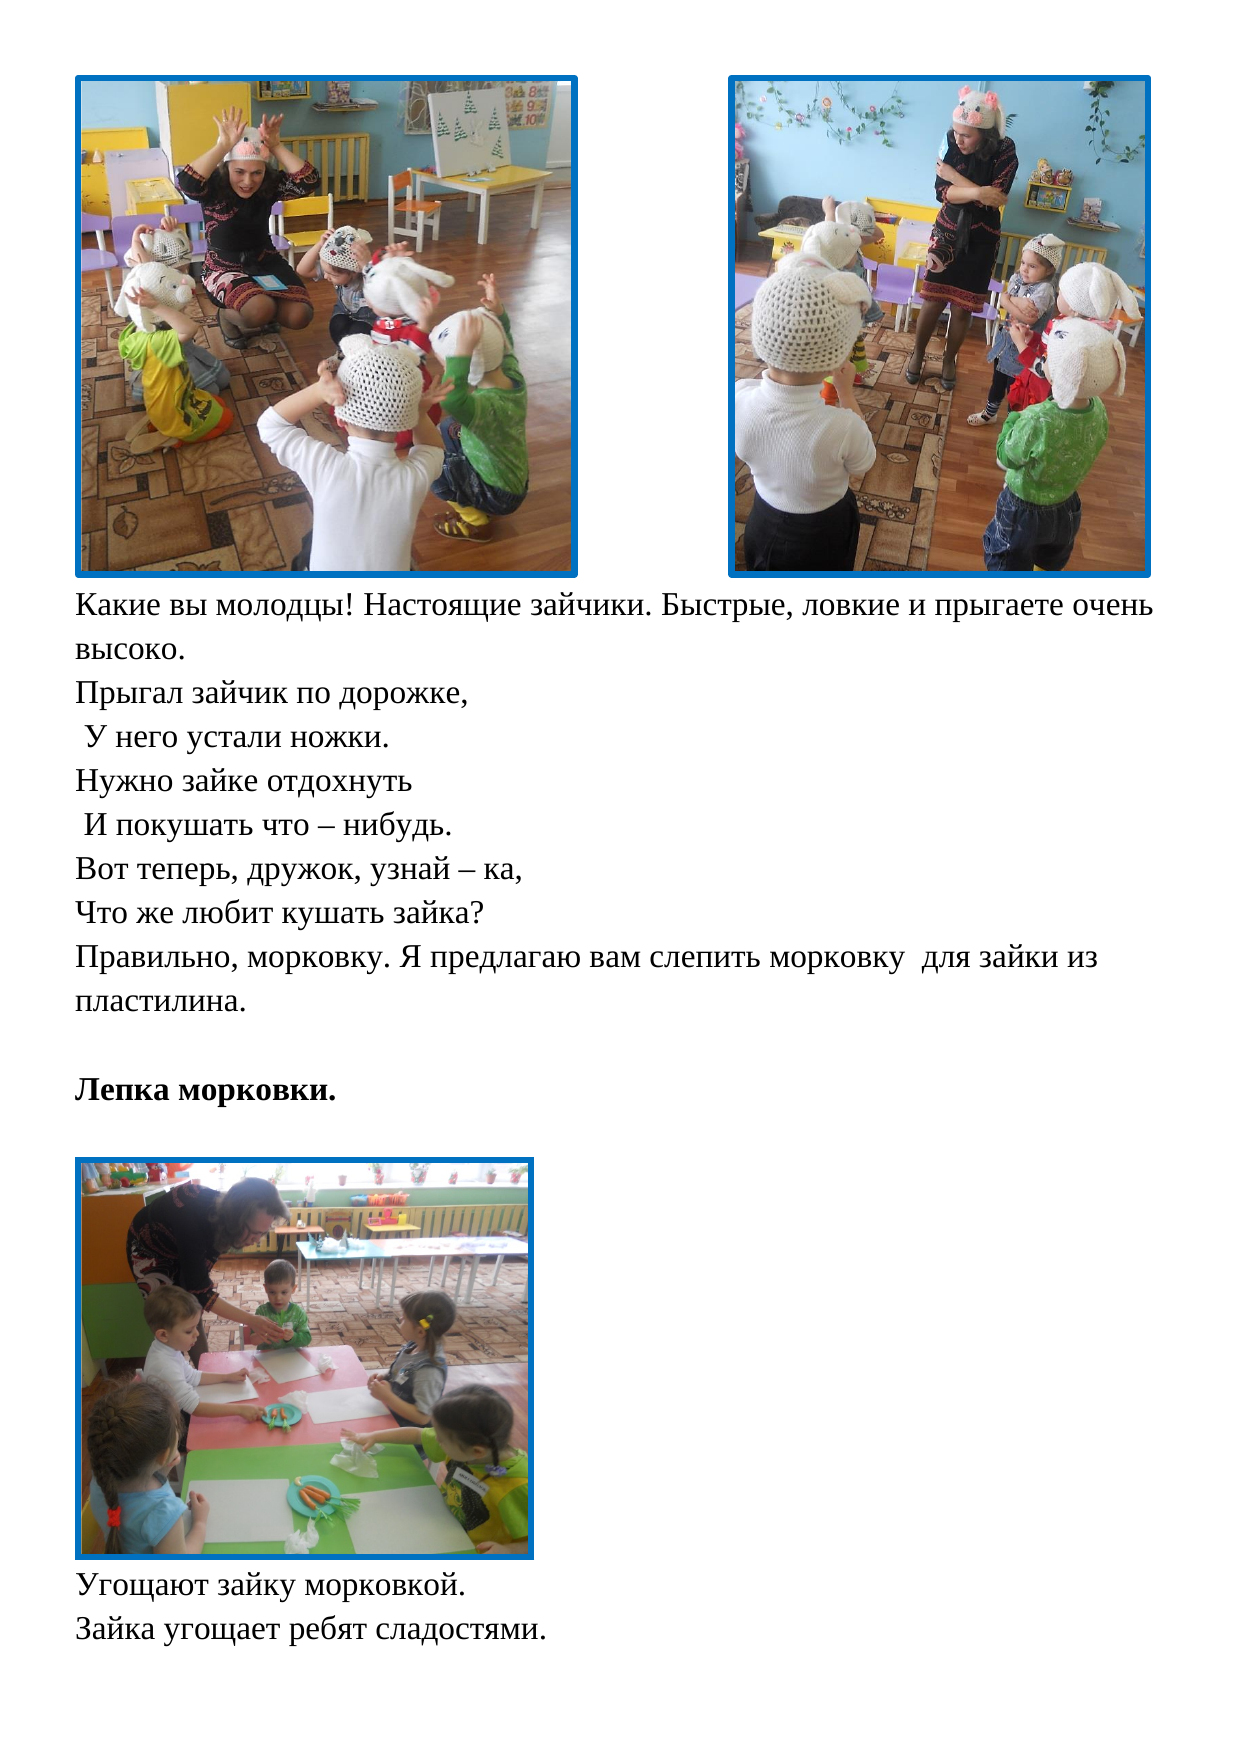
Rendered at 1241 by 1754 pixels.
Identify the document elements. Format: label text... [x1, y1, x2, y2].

text Прыгал зайчик по дорожке, [75, 672, 1165, 711]
text Нужно зайке отдохнуть [75, 760, 1165, 799]
text У него устали ножки. [75, 716, 1165, 754]
text Лепка морковки. [75, 1069, 1165, 1107]
text И покушать что – нибудь. [75, 804, 1165, 843]
text Какие вы молодцы! Настоящие зайчики. Быстрые, ловкие и прыгаете очень высоко. [75, 584, 1165, 666]
picture [81, 81, 571, 571]
text Правильно, морковку. Я предлагаю вам слепить морковку для зайки из пластилина. [75, 937, 1165, 1019]
text Что же любит кушать зайка? [75, 892, 1165, 931]
text Угощают зайку морковкой. [75, 1564, 1165, 1602]
text Вот теперь, дружок, узнай – ка, [75, 848, 1165, 887]
picture [81, 1163, 528, 1554]
text Зайка угощает ребят сладостями. [75, 1608, 1165, 1647]
picture [735, 81, 1145, 571]
